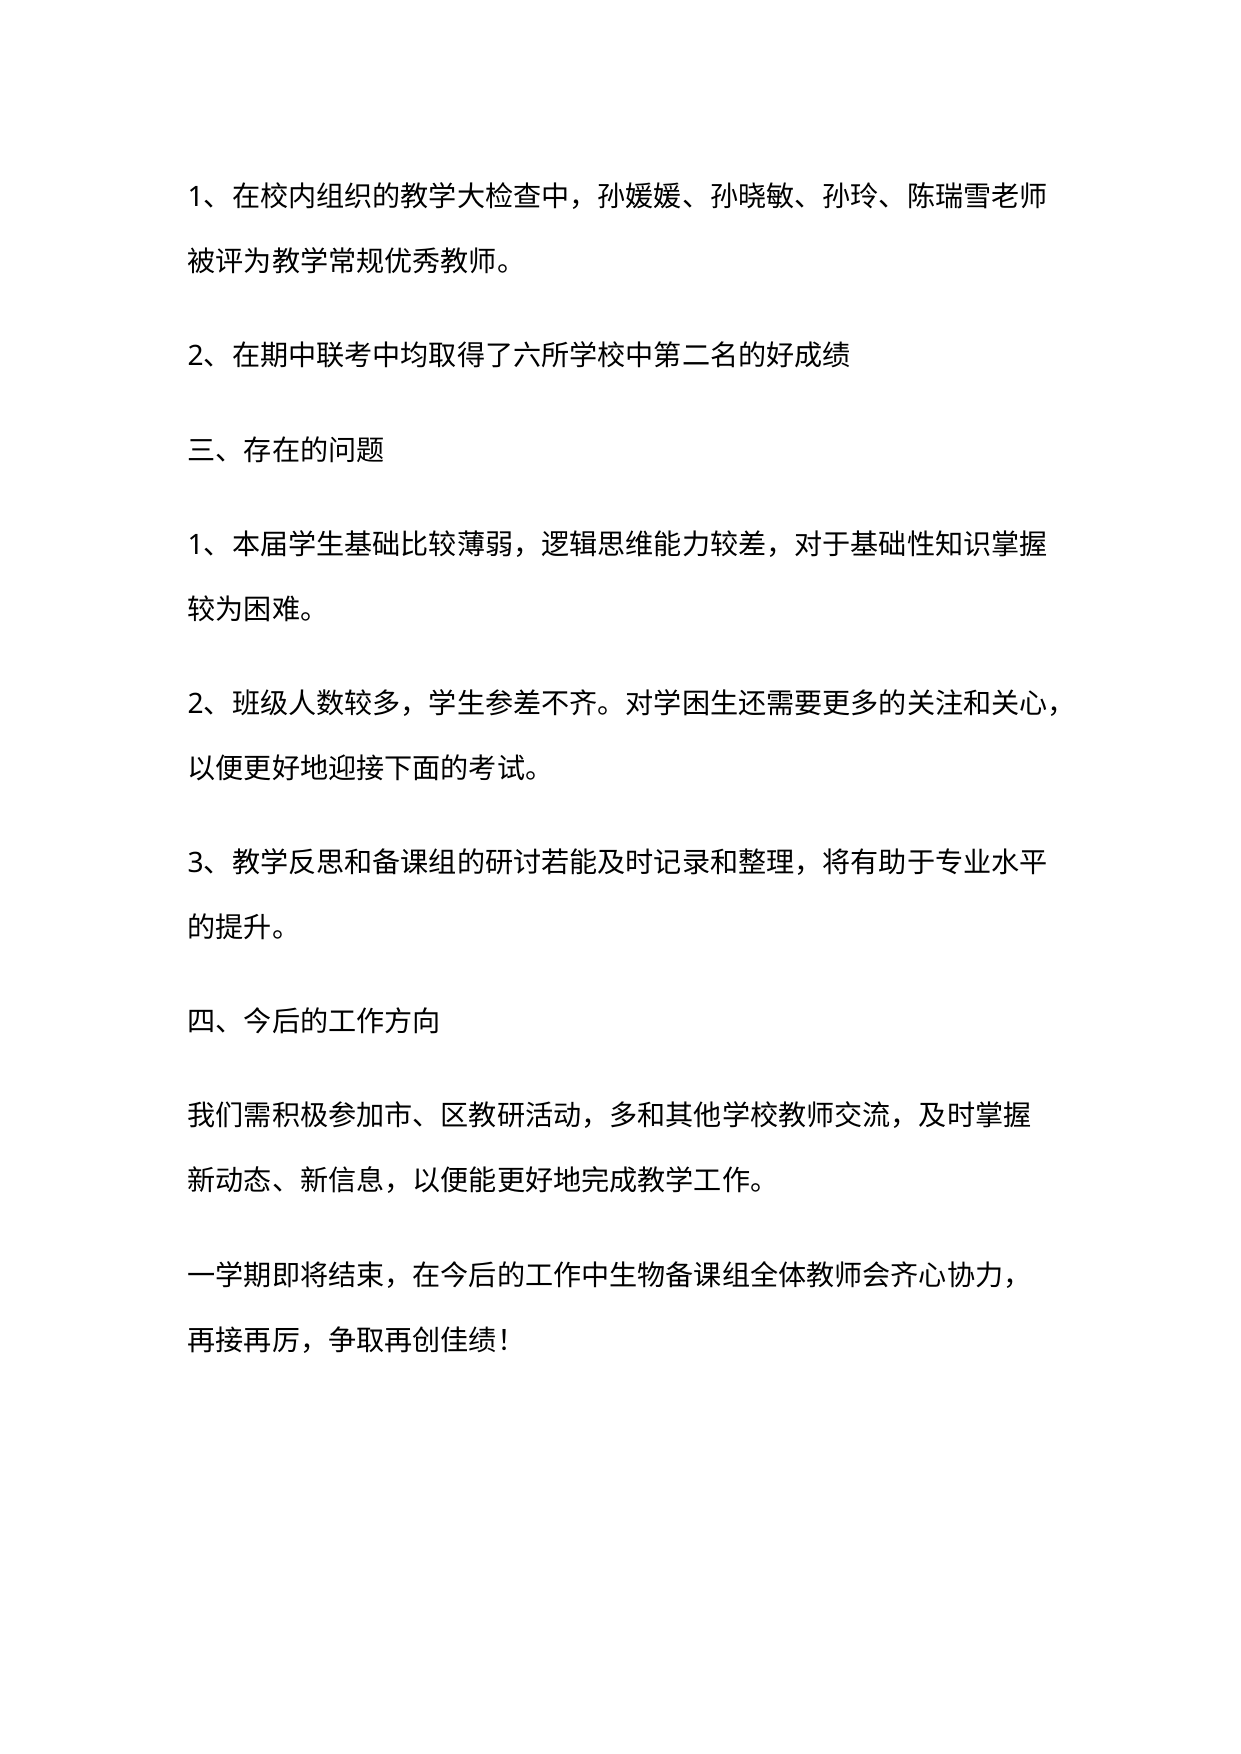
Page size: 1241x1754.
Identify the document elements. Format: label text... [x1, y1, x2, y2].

text 1、在校内组织的教学大检查中，孙媛媛、孙晓敏、孙玲、陈瑞雪老师被评为教学常规优秀教师。 [187, 162, 1053, 292]
text 三、存在的问题 [187, 415, 1053, 480]
text 我们需积极参加市、区教研活动，多和其他学校教师交流，及时掌握新动态、新信息，以便能更好地完成教学工作。 [187, 1081, 1053, 1211]
text 1、本届学生基础比较薄弱，逻辑思维能力较差，对于基础性知识掌握较为困难。 [187, 509, 1053, 639]
text 一学期即将结束，在今后的工作中生物备课组全体教师会齐心协力，再接再厉，争取再创佳绩！ [187, 1240, 1053, 1370]
text 2、在期中联考中均取得了六所学校中第二名的好成绩 [187, 321, 1053, 386]
text 3、教学反思和备课组的研讨若能及时记录和整理，将有助于专业水平的提升。 [187, 828, 1053, 958]
text 四、今后的工作方向 [187, 987, 1053, 1052]
text 2、班级人数较多，学生参差不齐。对学困生还需要更多的关注和关心，以便更好地迎接下面的考试。 [187, 669, 1053, 799]
